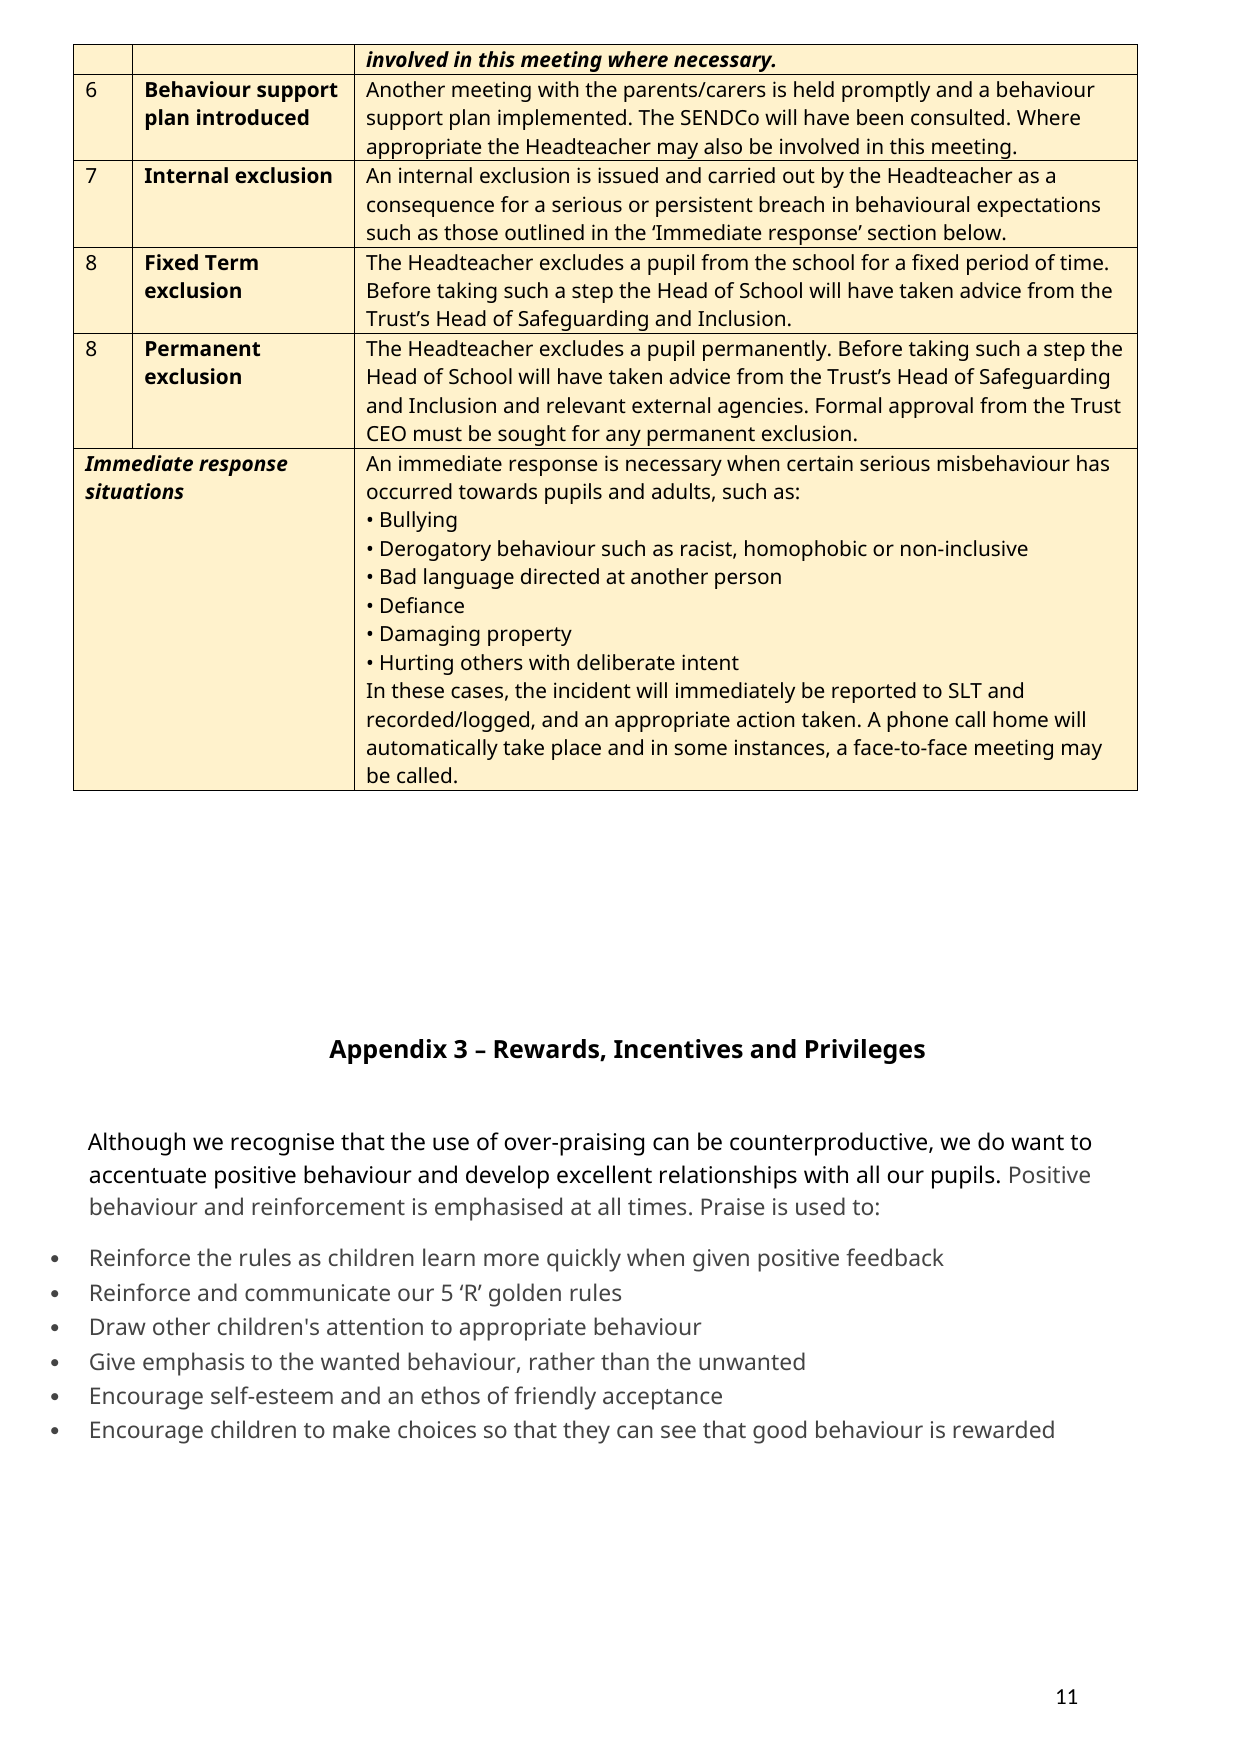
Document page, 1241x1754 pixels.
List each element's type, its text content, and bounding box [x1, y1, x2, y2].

list Draw other children's attention to appropriate behaviour [51, 1311, 1167, 1342]
table_cell Immediate response situations [74, 449, 354, 790]
table_cell Behaviour support plan introduced [133, 75, 354, 160]
table_cell The Headteacher excludes a pupil permanently. Before taking such a step the Head of School will have taken advice from the Trust’s Head of Safeguarding and Inclusion and relevant external agencies. Formal approval from the Trust CEO must be sought for any permanent exclusion. [355, 334, 1137, 448]
table_cell Another meeting with the parents/carers is held promptly and a behaviour support plan implemented. The SENDCo will have been consulted. Where appropriate the Headteacher may also be involved in this meeting. [355, 75, 1137, 160]
table_cell 6 [74, 75, 132, 160]
table_cell 8 [74, 248, 132, 333]
table_cell 5 [74, 45, 132, 74]
table_cell 8 [74, 334, 132, 448]
table_cell The Headteacher excludes a pupil from the school for a fixed period of time. Before taking such a step the Head of School will have taken advice from the Trust’s Head of Safeguarding and Inclusion. [355, 248, 1137, 333]
list Encourage children to make choices so that they can see that good behaviour is rewarded [51, 1414, 1167, 1445]
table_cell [355, 45, 1137, 74]
table_cell Internal exclusion [133, 161, 354, 247]
list Reinforce and communicate our 5 ‘R’ golden rules [51, 1277, 1167, 1308]
text Although we recognise that the use of over-praising can be counterproductive, we do want to accentuate positive behaviour and develop excellent relationships with all our pupils. Positive behaviour and reinforcement is emphasised at all times. Praise is used to: [88, 1126, 1167, 1222]
table_cell An immediate response is necessary when certain serious misbehaviour has occurred towards pupils and adults, such as: • Bullying • Derogatory behaviour such as racist, homophobic or non-inclusive • Bad language directed at another person • Defiance • Damaging property • Hurting others with deliberate intent In these cases, the incident will immediately be reported to SLT and recorded/logged, and an appropriate action taken. A phone call home will automatically take place and in some instances, a face-to-face meeting may be called. [355, 449, 1137, 790]
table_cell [133, 45, 354, 74]
table_cell Fixed Term exclusion [133, 248, 354, 333]
subtitle Appendix 3 – Rewards, Incentives and Privileges [15, 1032, 1240, 1066]
list Reinforce the rules as children learn more quickly when given positive feedback [51, 1242, 1167, 1273]
table_cell Permanent exclusion [133, 334, 354, 448]
list Encourage self-esteem and an ethos of friendly acceptance [51, 1380, 1167, 1411]
table_cell An internal exclusion is issued and carried out by the Headteacher as a consequence for a serious or persistent breach in behavioural expectations such as those outlined in the ‘Immediate response’ section below. [355, 161, 1137, 247]
list Give emphasis to the wanted behaviour, rather than the unwanted [51, 1345, 1167, 1377]
table_cell 7 [74, 161, 132, 247]
